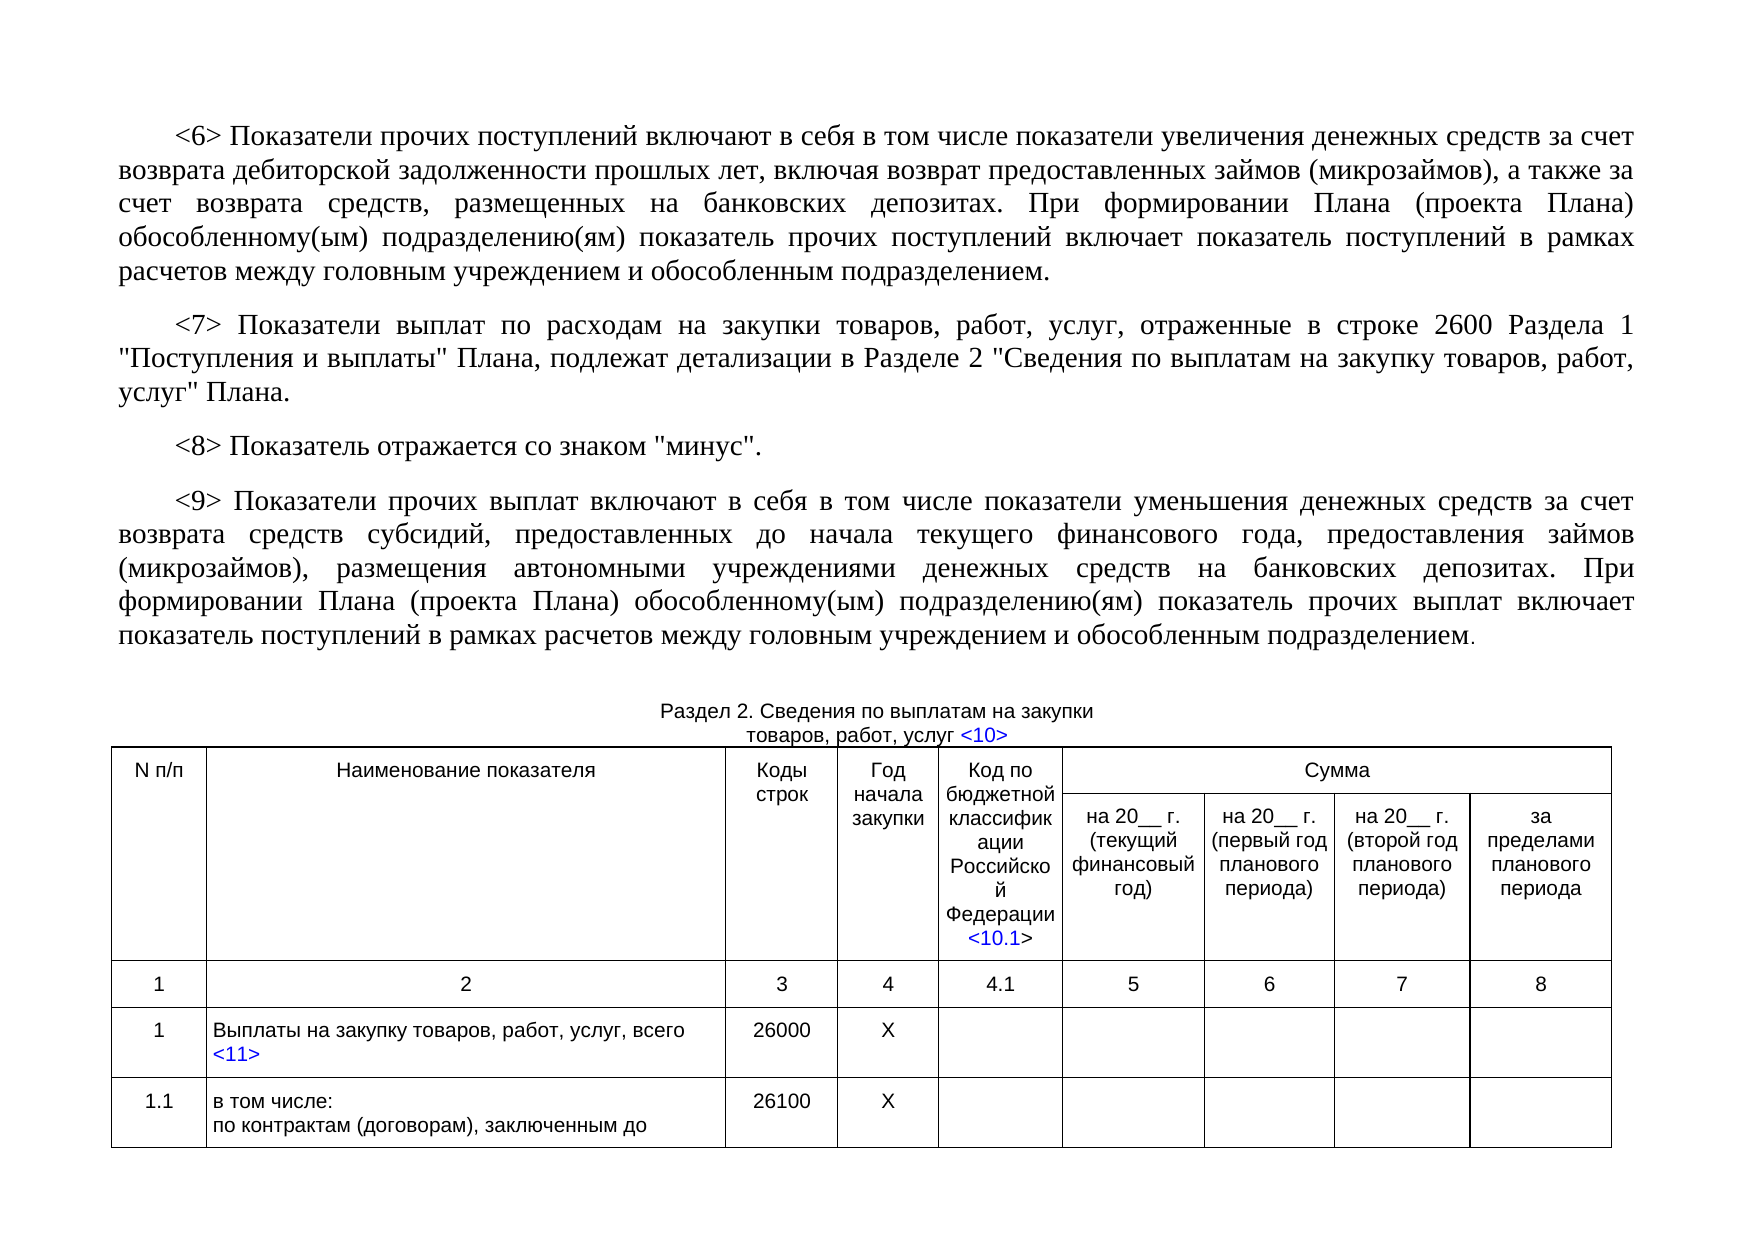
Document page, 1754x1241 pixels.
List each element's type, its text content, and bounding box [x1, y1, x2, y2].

table_cell 5 [1063, 961, 1204, 1007]
table_cell за пределами планового периода [1471, 794, 1611, 960]
table_cell [1335, 1008, 1469, 1077]
table_cell 26100 [726, 1078, 837, 1147]
table_cell [1063, 1008, 1204, 1077]
table_cell 26000 [726, 1008, 837, 1077]
table_header Код по бюджетной классификации Российской Федерации <10.1> [939, 748, 1062, 960]
table_cell 1 [112, 961, 206, 1007]
table_cell [1471, 1008, 1611, 1077]
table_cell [207, 1078, 725, 1147]
table_cell 3 [726, 961, 837, 1007]
table_cell [1335, 1078, 1469, 1147]
table_cell 7 [1335, 961, 1469, 1007]
table_cell 2 [207, 961, 725, 1007]
table_cell [1205, 1078, 1334, 1147]
table_cell 4.1 [939, 961, 1062, 1007]
text <9> Показатели прочих выплат включают в себя в том числе показатели уменьшения денежных средств за счет возврата средств субсидий, предоставленных до начала текущего финансового года, предоставления займов (микрозаймов), размещения автономными учреждениями денежных средств на банковских депозитах. При формировании Плана (проекта Плана) обособленному(ым) подразделению(ям) показатель прочих выплат включает показатель поступлений в рамках расчетов между головным учреждением и обособленным подразделением. [118, 483, 1636, 651]
table_cell на 20__ г. (первый год планового периода) [1205, 794, 1334, 960]
table_cell X [838, 1008, 938, 1077]
table_cell 8 [1471, 961, 1611, 1007]
table_cell [939, 1078, 1062, 1147]
table_cell Выплаты на закупку товаров, работ, услуг, всего <11> [207, 1008, 725, 1077]
table_cell 1 [112, 1008, 206, 1077]
table_header Коды строк [726, 748, 837, 960]
text <6> Показатели прочих поступлений включают в себя в том числе показатели увеличения денежных средств за счет возврата дебиторской задолженности прошлых лет, включая возврат предоставленных займов (микрозаймов), а также за счет возврата средств, размещенных на банковских депозитах. При формировании Плана (проекта Плана) обособленному(ым) подразделению(ям) показатель прочих поступлений включает показатель поступлений в рамках расчетов между головным учреждением и обособленным подразделением. [118, 118, 1636, 286]
table_cell [1063, 1078, 1204, 1147]
text Раздел 2. Сведения по выплатам на закупки [118, 698, 1636, 722]
table_cell [1205, 1008, 1334, 1077]
text товаров, работ, услуг <10> [118, 722, 1636, 746]
table_cell 6 [1205, 961, 1334, 1007]
table_cell 4 [838, 961, 938, 1007]
table_cell [1471, 1078, 1611, 1147]
table_cell X [838, 1078, 938, 1147]
table_header Наименование показателя [207, 748, 725, 960]
table_header N п/п [112, 748, 206, 960]
table_cell на 20__ г. (второй год планового периода) [1335, 794, 1469, 960]
table_cell на 20__ г. (текущий финансовый год) [1063, 794, 1204, 960]
table_cell [939, 1008, 1062, 1077]
table_cell 1.1 [112, 1078, 206, 1147]
text <7> Показатели выплат по расходам на закупки товаров, работ, услуг, отраженные в строке 2600 Раздела 1 "Поступления и выплаты" Плана, подлежат детализации в Разделе 2 "Сведения по выплатам на закупку товаров, работ, услуг" Плана. [118, 307, 1636, 408]
table_header Год начала закупки [838, 748, 938, 960]
text <8> Показатель отражается со знаком "минус". [118, 428, 1636, 462]
table_header Сумма [1063, 748, 1611, 793]
